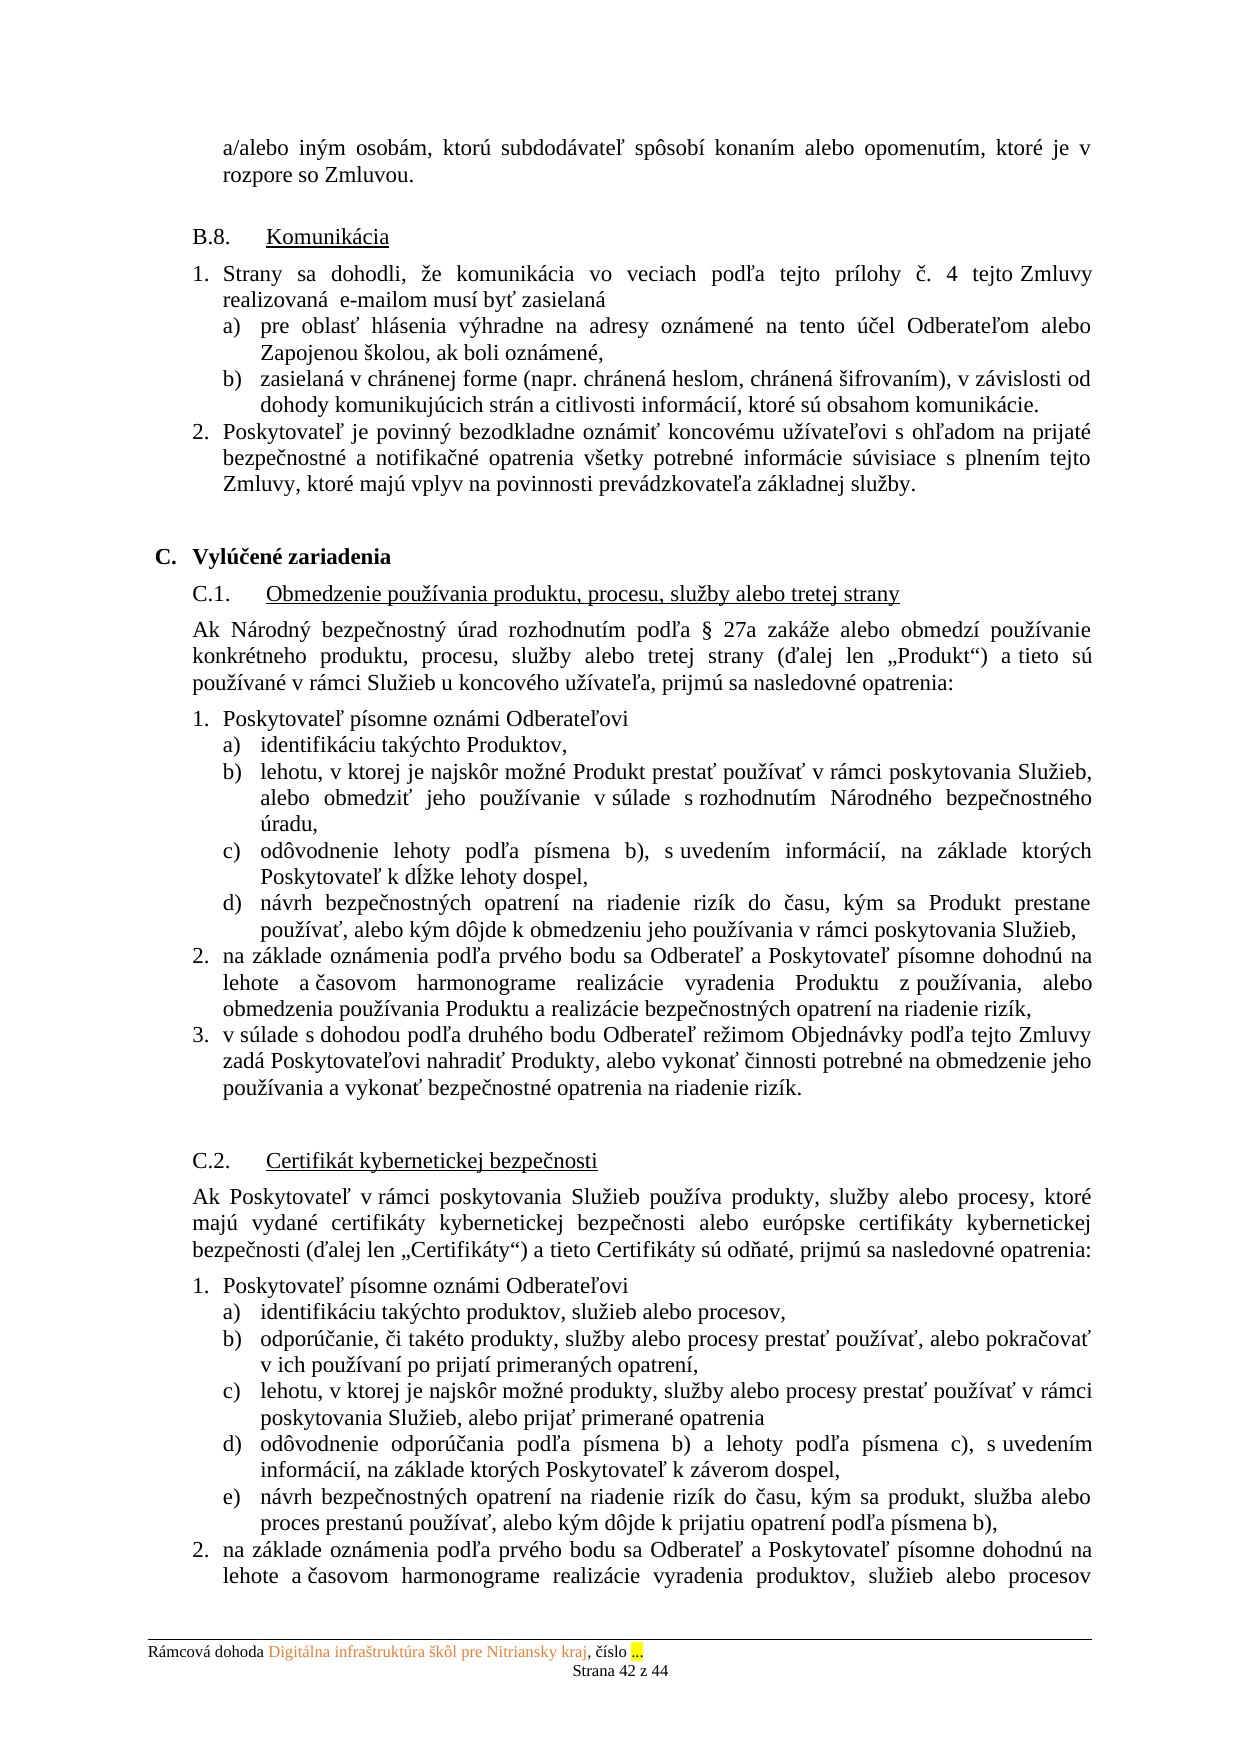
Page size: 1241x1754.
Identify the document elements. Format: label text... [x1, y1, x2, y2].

list odôvodnenie odporúčania podľa písmena b) a lehoty podľa písmena c), s uvedením informácií, na základe ktorých Poskytovateľ k záverom dospel, [223, 1430, 1092, 1483]
list identifikáciu takýchto Produktov, [223, 731, 1092, 758]
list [192, 134, 1092, 187]
list v súlade s dohodou podľa druhého bodu Odberateľ režimom Objednávky podľa tejto Zmluvy zadá Poskytovateľovi nahradiť Produkty, alebo vykonať činnosti potrebné na obmedzenie jeho používania a vykonať bezpečnostné opatrenia na riadenie rizík. [192, 1021, 1092, 1100]
list identifikáciu takýchto produktov, služieb alebo procesov, [223, 1298, 1092, 1325]
subtitle Vylúčené zariadenia [154, 543, 1092, 569]
text Ak Poskytovateľ v rámci poskytovania Služieb používa produkty, služby alebo procesy, ktoré majú vydané certifikáty kybernetickej bezpečnosti alebo európske certifikáty kybernetickej bezpečnosti (ďalej len „Certifikáty“) a tieto Certifikáty sú odňaté, prijmú sa nasledovné opatrenia: [192, 1183, 1092, 1262]
list návrh bezpečnostných opatrení na riadenie rizík do času, kým sa Produkt prestane používať, alebo kým dôjde k obmedzeniu jeho používania v rámci poskytovania Služieb, [223, 889, 1092, 942]
list návrh bezpečnostných opatrení na riadenie rizík do času, kým sa produkt, služba alebo proces prestanú používať, alebo kým dôjde k prijatiu opatrení podľa písmena b), [223, 1483, 1092, 1536]
list na základe oznámenia podľa prvého bodu sa Odberateľ a Poskytovateľ písomne dohodnú na lehote a časovom harmonograme realizácie vyradenia Produktu z používania, alebo obmedzenia používania Produktu a realizácie bezpečnostných opatrení na riadenie rizík, [192, 942, 1092, 1021]
list lehotu, v ktorej je najskôr možné Produkt prestať používať v rámci poskytovania Služieb, alebo obmedziť jeho používanie v súlade s rozhodnutím Národného bezpečnostného úradu, [223, 758, 1092, 837]
subtitle Komunikácia [192, 223, 1092, 250]
list Strany sa dohodli, že komunikácia vo veciach podľa tejto prílohy č. 4 tejto Zmluvy realizovaná e-mailom musí byť zasielaná [192, 260, 1092, 312]
list zasielaná v chránenej forme (napr. chránená heslom, chránená šifrovaním), v závislosti od dohody komunikujúcich strán a citlivosti informácií, ktoré sú obsahom komunikácie. [223, 365, 1092, 418]
list odporúčanie, či takéto produkty, služby alebo procesy prestať používať, alebo pokračovať v ich používaní po prijatí primeraných opatrení, [223, 1325, 1092, 1377]
list odôvodnenie lehoty podľa písmena b), s uvedením informácií, na základe ktorých Poskytovateľ k dĺžke lehoty dospel, [223, 837, 1092, 889]
text Ak Národný bezpečnostný úrad rozhodnutím podľa § 27a zakáže alebo obmedzí používanie konkrétneho produktu, procesu, služby alebo tretej strany (ďalej len „Produkt“) a tieto sú používané v rámci Služieb u koncového užívateľa, prijmú sa nasledovné opatrenia: [192, 616, 1092, 695]
list Poskytovateľ písomne oznámi Odberateľovi [192, 1272, 1092, 1298]
list lehotu, v ktorej je najskôr možné produkty, služby alebo procesy prestať používať v rámci poskytovania Služieb, alebo prijať primerané opatrenia [223, 1377, 1092, 1430]
list pre oblasť hlásenia výhradne na adresy oznámené na tento účel Odberateľom alebo Zapojenou školou, ak boli oznámené, [223, 312, 1092, 365]
subtitle Certifikát kybernetickej bezpečnosti [192, 1147, 1092, 1173]
list Poskytovateľ je povinný bezodkladne oznámiť koncovému užívateľovi s ohľadom na prijaté bezpečnostné a notifikačné opatrenia všetky potrebné informácie súvisiace s plnením tejto Zmluvy, ktoré majú vplyv na povinnosti prevádzkovateľa základnej služby. [192, 418, 1092, 497]
subtitle Obmedzenie používania produktu, procesu, služby alebo tretej strany [192, 579, 1092, 606]
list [192, 1536, 1092, 1588]
list Poskytovateľ písomne oznámi Odberateľovi [192, 705, 1092, 731]
